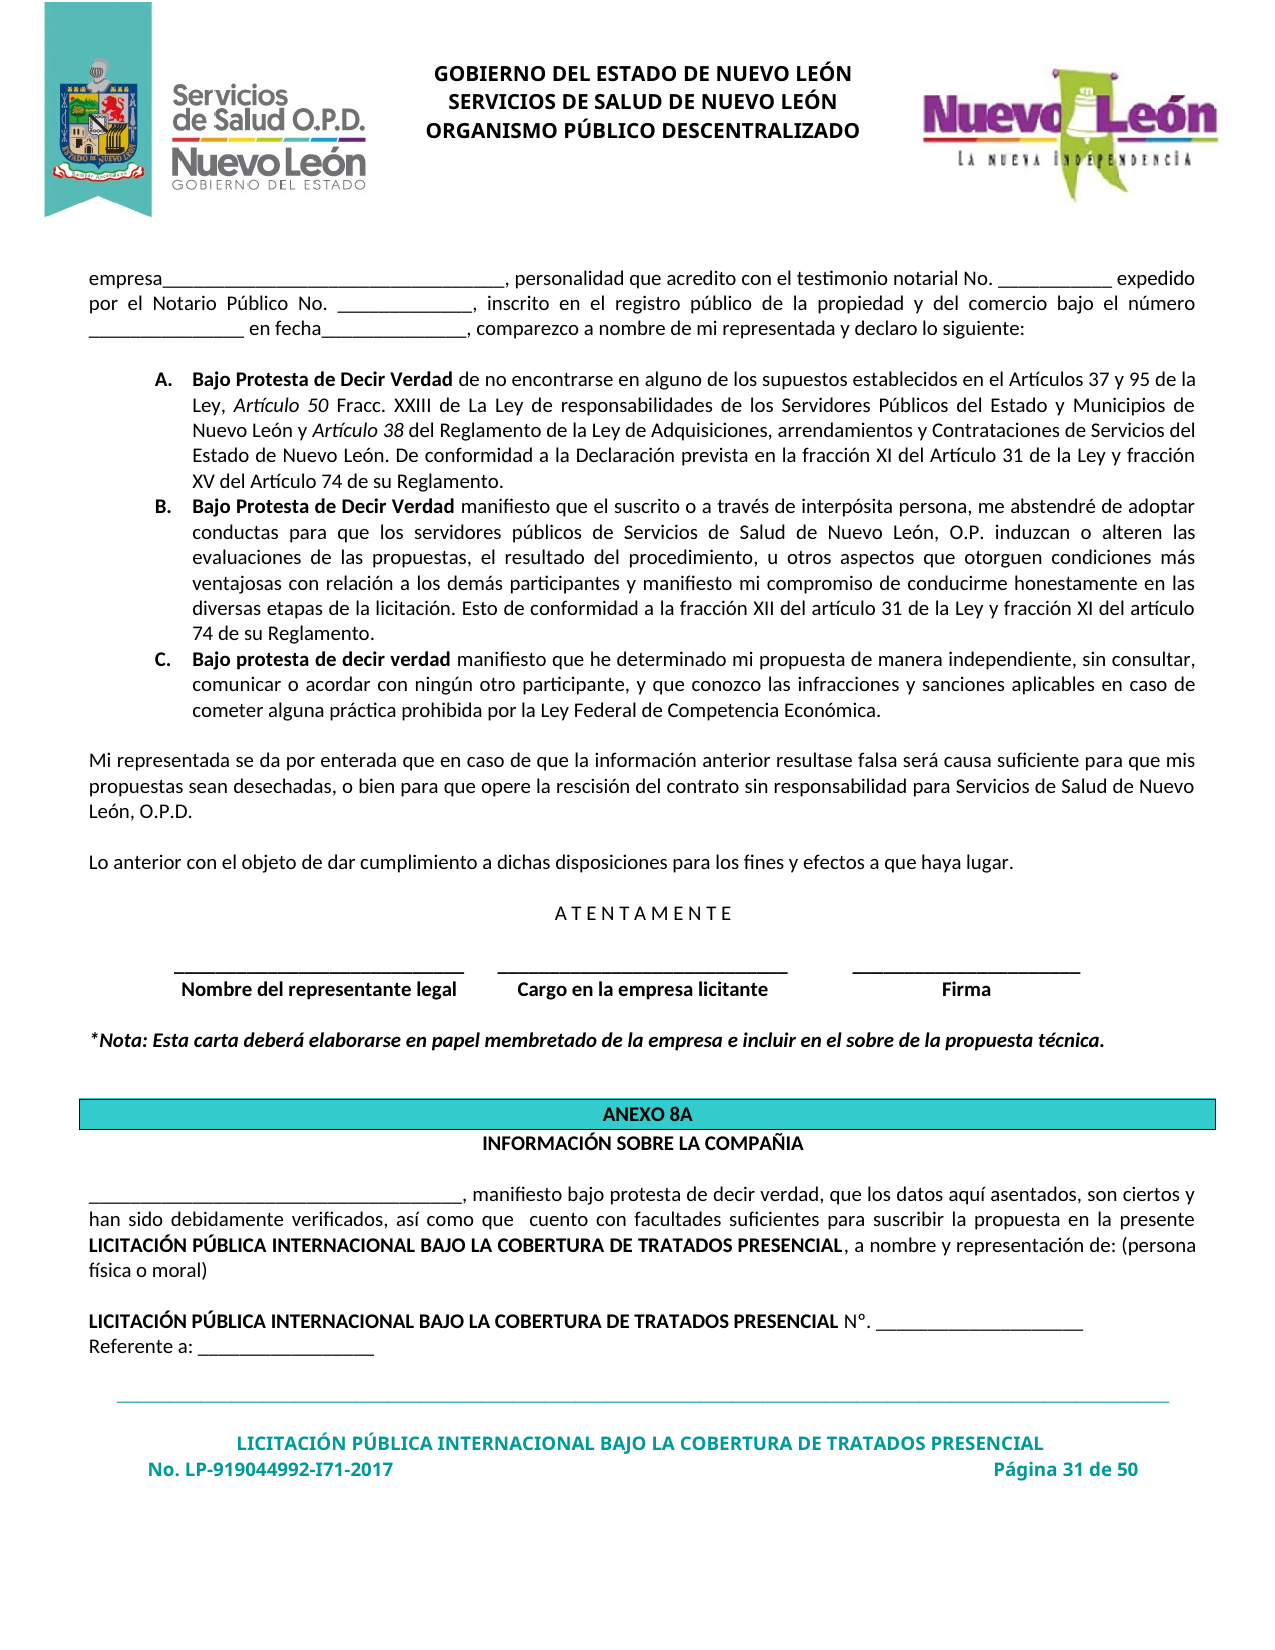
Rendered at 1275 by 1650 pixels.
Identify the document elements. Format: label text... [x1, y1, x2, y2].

list Bajo Protesta de Decir Verdad manifiesto que el suscrito o a través de interpósita persona, me abstendré de adoptar conductas para que los servidores públicos de Servicios de Salud de Nuevo León, O.P. induzcan o alteren las evaluaciones de las propuestas, el resultado del procedimiento, u otros aspectos que otorguen condiciones más ventajosas con relación a los demás participantes y manifiesto mi compromiso de conducirme honestamente en las diversas etapas de la licitación. Esto de conformidad a la fracción XII del artículo 31 de la Ley y fracción XI del artículo 74 de su Reglamento. [154, 493, 1197, 646]
table_header ______________________ Firma [805, 951, 1128, 1002]
text LICITACIÓN PÚBLICA INTERNACIONAL BAJO LA COBERTURA DE TRATADOS PRESENCIAL Nº. ____________________ [89, 1308, 1197, 1333]
list Bajo Protesta de Decir Verdad de no encontrarse en alguno de los supuestos establecidos en el Artículos 37 y 95 de la Ley, Artículo 50 Fracc. XXIII de La Ley de responsabilidades de los Servidores Públicos del Estado y Municipios de Nuevo León y Artículo 38 del Reglamento de la Ley de Adquisiciones, arrendamientos y Contrataciones de Servicios del Estado de Nuevo León. De conformidad a la Declaración prevista en la fracción XI del Artículo 31 de la Ley y fracción XV del Artículo 74 de su Reglamento. [154, 366, 1197, 493]
text Lo anterior con el objeto de dar cumplimiento a dichas disposiciones para los fines y efectos a que haya lugar. [89, 849, 1197, 875]
table_header ____________________________ Nombre del representante legal [158, 951, 481, 1002]
text ____________________________________, manifiesto bajo protesta de decir verdad, que los datos aquí asentados, son ciertos y han sido debidamente verificados, así como que cuento con facultades suficientes para suscribir la propuesta en la presente LICITACIÓN PÚBLICA INTERNACIONAL BAJO LA COBERTURA DE TRATADOS PRESENCIAL, a nombre y representación de: (persona física o moral) [89, 1181, 1197, 1283]
table_header ____________________________ Cargo en la empresa licitante [481, 951, 804, 1002]
text Mi representada se da por enterada que en caso de que la información anterior resultase falsa será causa suficiente para que mis propuestas sean desechadas, o bien para que opere la rescisión del contrato sin responsabilidad para Servicios de Salud de Nuevo León, O.P.D. [89, 748, 1197, 824]
text Referente a: _________________ [89, 1333, 1197, 1359]
text INFORMACIÓN SOBRE LA COMPAÑIA [89, 1130, 1197, 1156]
list Bajo protesta de decir verdad manifiesto que he determinado mi propuesta de manera independiente, sin consultar, comunicar o acordar con ningún otro participante, y que conozco las infracciones y sanciones aplicables en caso de cometer alguna práctica prohibida por la Ley Federal de Competencia Económica. [154, 646, 1197, 722]
picture [15, 2, 1249, 229]
text *Nota: Esta carta deberá elaborarse en papel membretado de la empresa e incluir en el sobre de la propuesta técnica. [89, 1027, 1197, 1053]
text A T E N T A M E N T E [89, 900, 1197, 926]
text ANEXO 8A [80, 1100, 1215, 1129]
